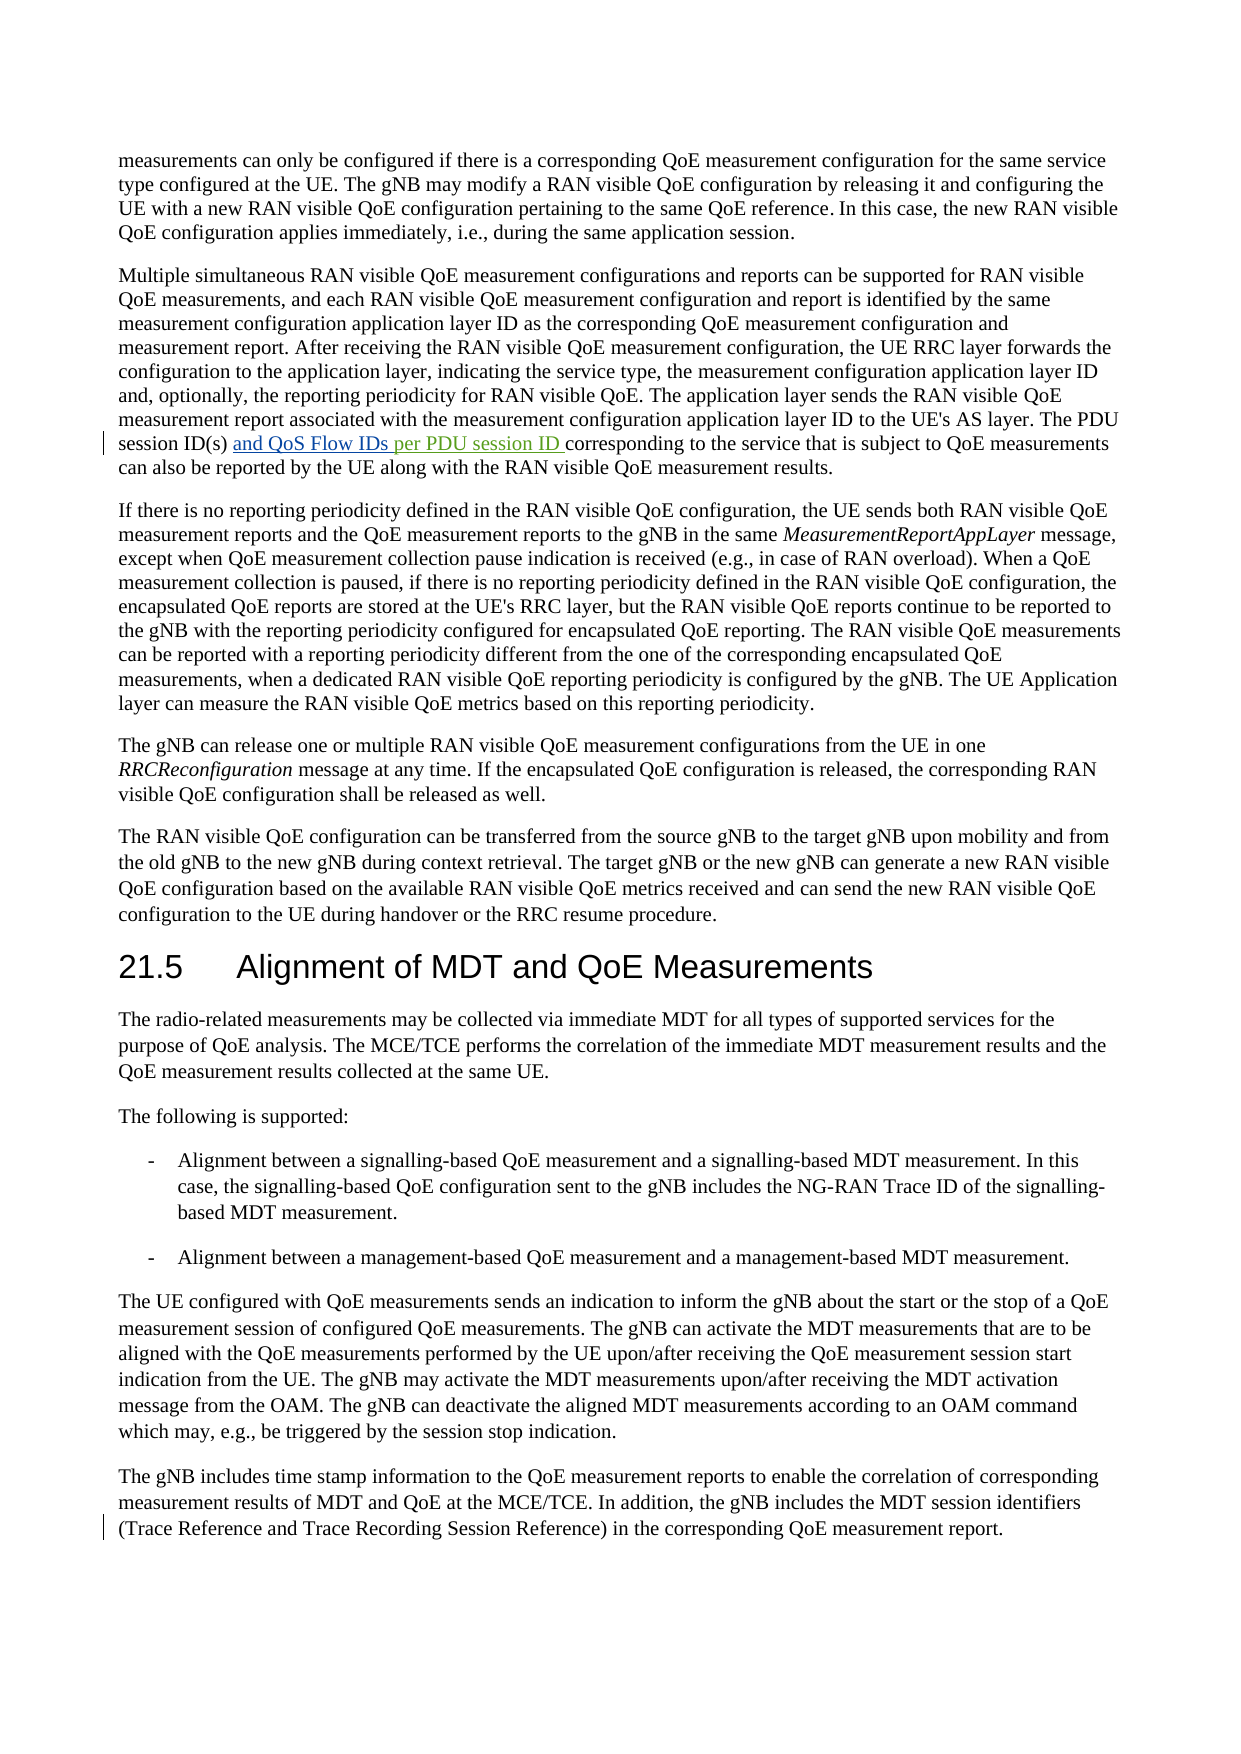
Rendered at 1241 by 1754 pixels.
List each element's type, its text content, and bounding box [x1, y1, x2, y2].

text The RAN visible QoE configuration can be transferred from the source gNB to the target gNB upon mobility and from the old gNB to the new gNB during context retrieval. The target gNB or the new gNB can generate a new RAN visible QoE configuration based on the available RAN visible QoE metrics received and can send the new RAN visible QoE configuration to the UE during handover or the RRC resume procedure. [118, 824, 1122, 926]
text - Alignment between a management-based QoE measurement and a management-based MDT measurement. [148, 1245, 1122, 1269]
text The UE configured with QoE measurements sends an indication to inform the gNB about the start or the stop of a QoE measurement session of configured QoE measurements. The gNB can activate the MDT measurements that are to be aligned with the QoE measurements performed by the UE upon/after receiving the QoE measurement session start indication from the UE. The gNB may activate the MDT measurements upon/after receiving the MDT activation message from the OAM. The gNB can deactivate the aligned MDT measurements according to an OAM command which may, e.g., be triggered by the session stop indication. [118, 1289, 1122, 1443]
subtitle 21.5 Alignment of MDT and QoE Measurements [118, 947, 1122, 985]
text Multiple simultaneous RAN visible QoE measurement configurations and reports can be supported for RAN visible QoE measurements, and each RAN visible QoE measurement configuration and report is identified by the same measurement configuration application layer ID as the corresponding QoE measurement configuration and measurement report. After receiving the RAN visible QoE measurement configuration, the UE RRC layer forwards the configuration to the application layer, indicating the service type, the measurement configuration application layer ID and, optionally, the reporting periodicity for RAN visible QoE. The application layer sends the RAN visible QoE measurement report associated with the measurement configuration application layer ID to the UE's AS layer. The PDU session ID(s) corresponding to the service that is subject to QoE measurements can also be reported by the UE along with the RAN visible QoE measurement results. [118, 263, 1122, 479]
text - Alignment between a signalling-based QoE measurement and a signalling-based MDT measurement. In this case, the signalling-based QoE configuration sent to the gNB includes the NG-RAN Trace ID of the signalling-based MDT measurement. [148, 1148, 1122, 1224]
text The gNB includes time stamp information to the QoE measurement reports to enable the correlation of corresponding measurement results of MDT and QoE at the MCE/TCE. In addition, the gNB includes the MDT session identifiers (Trace Reference and Trace Recording Session Reference) in the corresponding QoE measurement report. [118, 1464, 1122, 1540]
text If there is no reporting periodicity defined in the RAN visible QoE configuration, the UE sends both RAN visible QoE measurement reports and the QoE measurement reports to the gNB in the same MeasurementReportAppLayer message, except when QoE measurement collection pause indication is received (e.g., in case of RAN overload). When a QoE measurement collection is paused, if there is no reporting periodicity defined in the RAN visible QoE configuration, the encapsulated QoE reports are stored at the UE's RRC layer, but the RAN visible QoE reports continue to be reported to the gNB with the reporting periodicity configured for encapsulated QoE reporting. The RAN visible QoE measurements can be reported with a reporting periodicity different from the one of the corresponding encapsulated QoE measurements, when a dedicated RAN visible QoE reporting periodicity is configured by the gNB. The UE Application layer can measure the RAN visible QoE metrics based on this reporting periodicity. [118, 498, 1122, 714]
text The following is supported: [118, 1103, 1122, 1128]
text The gNB can release one or multiple RAN visible QoE measurement configurations from the UE in one RRCReconfiguration message at any time. If the encapsulated QoE configuration is released, the corresponding RAN visible QoE configuration shall be released as well. [118, 733, 1122, 806]
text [118, 148, 1122, 244]
text The radio-related measurements may be collected via immediate MDT for all types of supported services for the purpose of QoE analysis. The MCE/TCE performs the correlation of the immediate MDT measurement results and the QoE measurement results collected at the same UE. [118, 1007, 1122, 1083]
